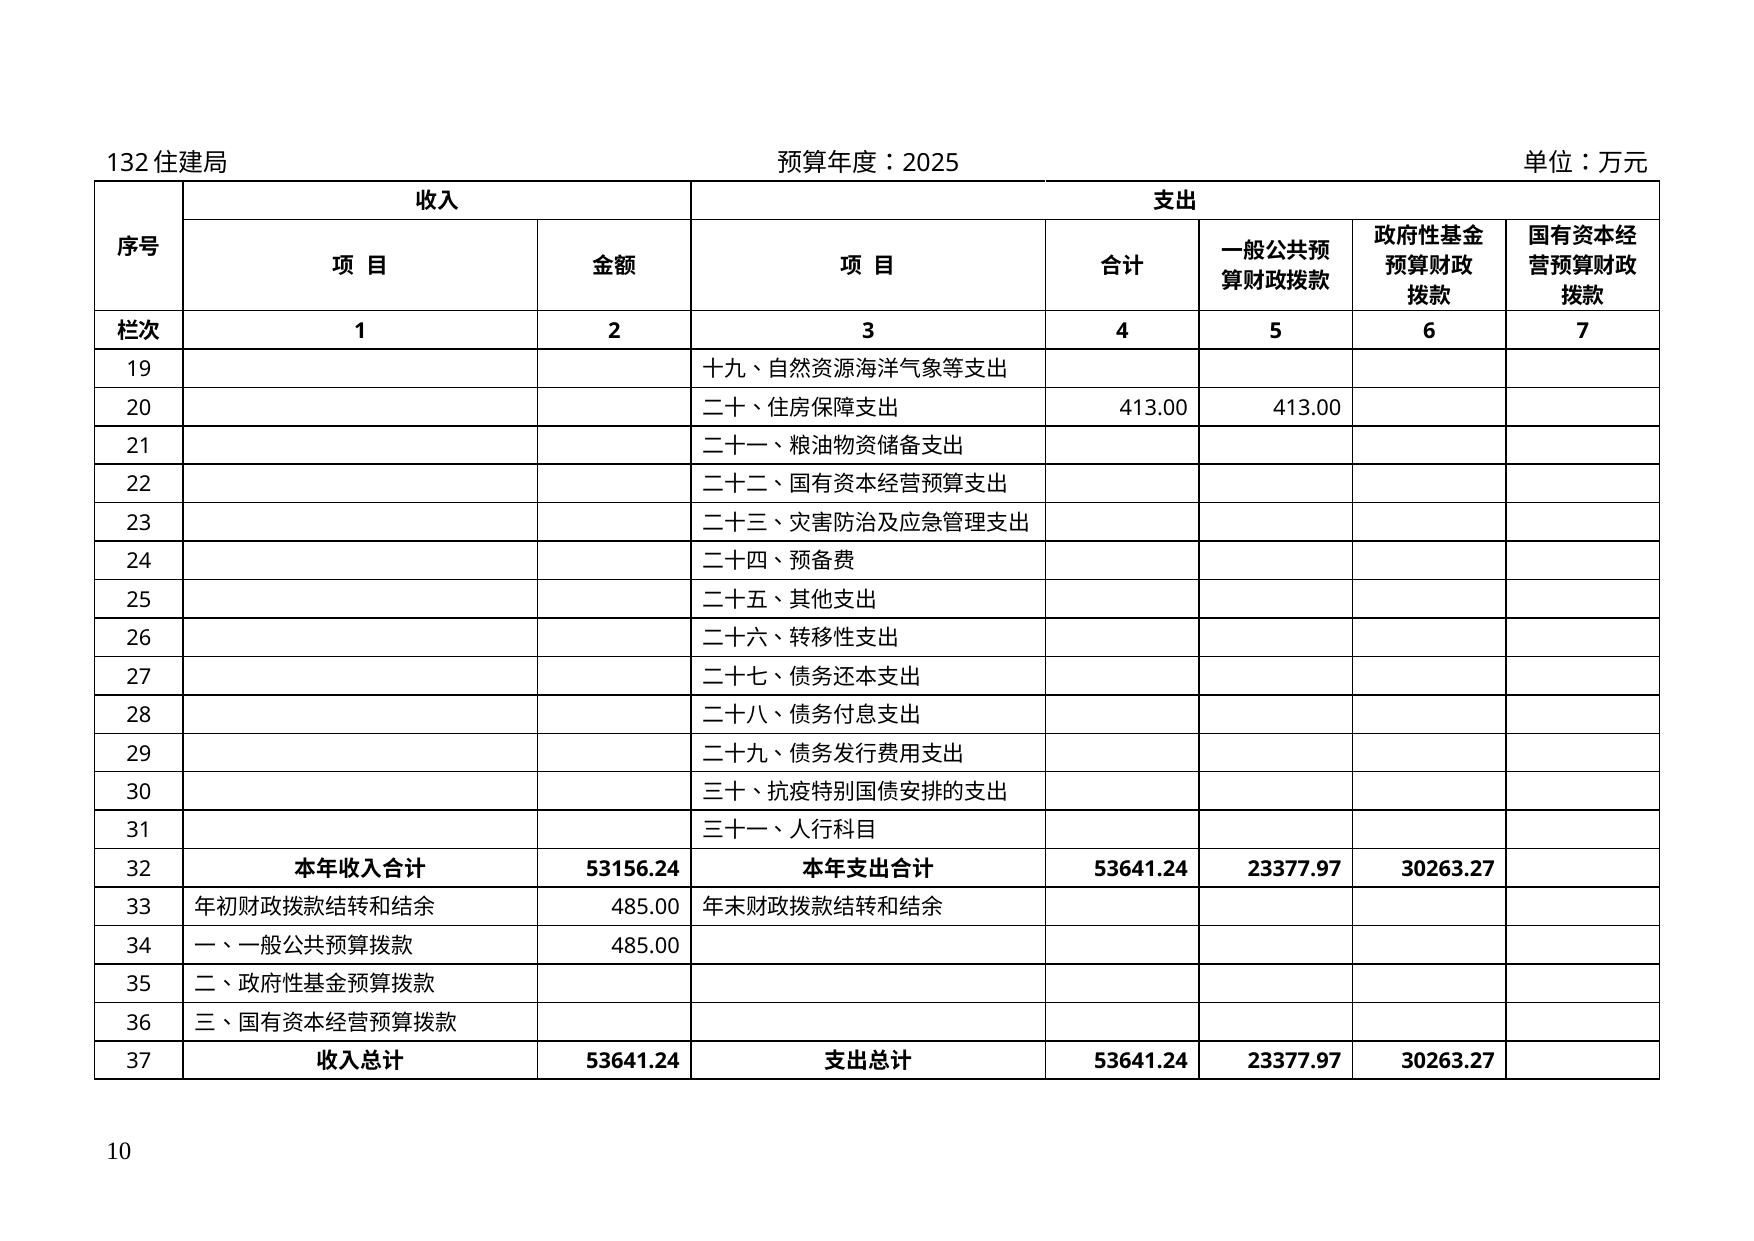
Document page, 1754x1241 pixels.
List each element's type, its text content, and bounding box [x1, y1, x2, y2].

table_cell 三十、抗疫特别国债安排的支出 [692, 772, 1045, 809]
table_cell [1200, 427, 1352, 463]
table_cell [1353, 888, 1505, 924]
table_cell 4 [1046, 311, 1198, 348]
table_cell [184, 696, 537, 732]
table_cell [538, 734, 690, 771]
table_cell [184, 542, 537, 579]
table_cell [692, 965, 1045, 1001]
table_cell [1200, 619, 1352, 656]
table_cell [1507, 772, 1659, 809]
table_cell 30 [95, 772, 182, 809]
table_cell [538, 772, 690, 809]
table_cell 二十八、债务付息支出 [692, 696, 1045, 732]
table_cell 26 [95, 619, 182, 656]
table_cell [1200, 503, 1352, 540]
table_cell [1353, 657, 1505, 694]
table_cell 53641.24 [1046, 1042, 1198, 1078]
table_cell 二、政府性基金预算拨款 [184, 965, 537, 1001]
table_cell 合计 [1046, 220, 1198, 309]
table_cell 支出 [692, 182, 1659, 219]
table_cell [538, 542, 690, 579]
table_cell 金额 [538, 220, 690, 309]
table_cell 3 [692, 311, 1045, 348]
table_cell 32 [95, 849, 182, 886]
table_cell [1353, 350, 1505, 386]
table_cell 23377.97 [1200, 1042, 1352, 1078]
table_cell 二十九、债务发行费用支出 [692, 734, 1045, 771]
table_cell [1046, 888, 1198, 924]
table_cell [184, 350, 537, 386]
table_cell 34 [95, 926, 182, 963]
table_cell 37 [95, 1042, 182, 1078]
table_cell 二十六、转移性支出 [692, 619, 1045, 656]
table_cell 5 [1200, 311, 1352, 348]
table_cell [1507, 503, 1659, 540]
table_cell [184, 465, 537, 502]
table_cell [1046, 580, 1198, 617]
table_cell 二十四、预备费 [692, 542, 1045, 579]
table_cell 一、一般公共预算拨款 [184, 926, 537, 963]
table_cell [1507, 542, 1659, 579]
table_cell [1200, 696, 1352, 732]
table_cell 53156.24 [538, 849, 690, 886]
table_cell 一般公共预算财政拨款 [1200, 220, 1352, 309]
table_cell [184, 734, 537, 771]
table_cell [184, 811, 537, 848]
table_cell [538, 503, 690, 540]
table_cell [184, 772, 537, 809]
table_cell 年初财政拨款结转和结余 [184, 888, 537, 924]
table_cell [1046, 657, 1198, 694]
table_cell [538, 965, 690, 1001]
table_header 预算年度：2025 [692, 143, 1045, 180]
table_cell [1353, 427, 1505, 463]
table_cell [1200, 465, 1352, 502]
table_cell 27 [95, 657, 182, 694]
table_cell 22 [95, 465, 182, 502]
table_cell 1 [184, 311, 537, 348]
table_cell 本年收入合计 [184, 849, 537, 886]
table_cell [1200, 350, 1352, 386]
table_cell [1353, 619, 1505, 656]
table_cell [538, 619, 690, 656]
table_cell 33 [95, 888, 182, 924]
table_cell 三十一、人行科目 [692, 811, 1045, 848]
table_cell [1046, 811, 1198, 848]
table_cell 二十三、灾害防治及应急管理支出 [692, 503, 1045, 540]
table_cell [1353, 503, 1505, 540]
table_cell 29 [95, 734, 182, 771]
table_cell [1200, 657, 1352, 694]
table_cell [184, 580, 537, 617]
table_header 单位：万元 [1046, 143, 1659, 180]
table_cell [538, 1003, 690, 1040]
table_cell [1046, 503, 1198, 540]
table_cell [1507, 350, 1659, 386]
table_cell 53641.24 [538, 1042, 690, 1078]
table_cell 6 [1353, 311, 1505, 348]
table_cell [1507, 811, 1659, 848]
table_cell [184, 427, 537, 463]
table_cell 支出总计 [692, 1042, 1045, 1078]
table_cell 收入 [184, 182, 690, 219]
table_cell [1353, 696, 1505, 732]
table_cell [1353, 580, 1505, 617]
table_cell [1046, 926, 1198, 963]
table_cell 二十、住房保障支出 [692, 388, 1045, 425]
table_cell 栏次 [95, 311, 182, 348]
table_cell 十九、自然资源海洋气象等支出 [692, 350, 1045, 386]
table_cell 35 [95, 965, 182, 1001]
table_cell [1353, 542, 1505, 579]
table_cell [538, 657, 690, 694]
table_cell 413.00 [1046, 388, 1198, 425]
table_cell [184, 388, 537, 425]
table_cell 2 [538, 311, 690, 348]
table_cell [1046, 619, 1198, 656]
table_cell [1353, 811, 1505, 848]
table_cell [184, 503, 537, 540]
table_cell [538, 388, 690, 425]
table_cell 413.00 [1200, 388, 1352, 425]
table_cell 23 [95, 503, 182, 540]
table_cell [1507, 849, 1659, 886]
table_cell 30263.27 [1353, 849, 1505, 886]
table_cell [1507, 1042, 1659, 1078]
table_header 132住建局 [95, 143, 690, 180]
table_cell 28 [95, 696, 182, 732]
table_cell 项 目 [692, 220, 1045, 309]
table_cell [1507, 734, 1659, 771]
table_cell [1200, 1003, 1352, 1040]
table_cell [538, 465, 690, 502]
table_cell 二十一、粮油物资储备支出 [692, 427, 1045, 463]
table_cell 485.00 [538, 926, 690, 963]
table_cell [1507, 888, 1659, 924]
table_cell 53641.24 [1046, 849, 1198, 886]
table_cell 二十七、债务还本支出 [692, 657, 1045, 694]
table_cell [692, 1003, 1045, 1040]
table_cell [1353, 772, 1505, 809]
table_cell [1507, 926, 1659, 963]
table_cell [1353, 388, 1505, 425]
table_cell [1200, 926, 1352, 963]
table_cell [1353, 926, 1505, 963]
table_cell [1353, 965, 1505, 1001]
table_cell [1046, 1003, 1198, 1040]
table_cell 24 [95, 542, 182, 579]
table_cell 本年支出合计 [692, 849, 1045, 886]
table_cell [538, 696, 690, 732]
table_cell [1046, 772, 1198, 809]
table_cell [1507, 1003, 1659, 1040]
table_cell [1200, 965, 1352, 1001]
table_cell 485.00 [538, 888, 690, 924]
table_cell 序号 [95, 182, 182, 309]
table_cell 23377.97 [1200, 849, 1352, 886]
table_cell [538, 427, 690, 463]
table_cell [1046, 542, 1198, 579]
table_cell [1046, 965, 1198, 1001]
table_cell [184, 619, 537, 656]
table_cell [1507, 465, 1659, 502]
table_cell [1507, 580, 1659, 617]
table_cell [1046, 465, 1198, 502]
table_cell 31 [95, 811, 182, 848]
table_cell 三、国有资本经营预算拨款 [184, 1003, 537, 1040]
table_cell [1200, 772, 1352, 809]
table_cell [1046, 427, 1198, 463]
table_cell [1200, 734, 1352, 771]
table_cell [1200, 542, 1352, 579]
table_cell [1200, 888, 1352, 924]
table_cell [692, 926, 1045, 963]
table_cell [1507, 427, 1659, 463]
table_cell 项 目 [184, 220, 537, 309]
table_cell 20 [95, 388, 182, 425]
table_cell [1507, 965, 1659, 1001]
table_cell [1046, 696, 1198, 732]
table_cell [1507, 388, 1659, 425]
table_cell [1353, 465, 1505, 502]
table_cell 二十五、其他支出 [692, 580, 1045, 617]
table_cell [538, 580, 690, 617]
table_cell [1353, 1003, 1505, 1040]
table_cell 25 [95, 580, 182, 617]
table_cell 收入总计 [184, 1042, 537, 1078]
table_cell 19 [95, 350, 182, 386]
table_cell 7 [1507, 311, 1659, 348]
table_cell 年末财政拨款结转和结余 [692, 888, 1045, 924]
table_cell 二十二、国有资本经营预算支出 [692, 465, 1045, 502]
table_cell [1507, 657, 1659, 694]
table_cell 30263.27 [1353, 1042, 1505, 1078]
table_cell 21 [95, 427, 182, 463]
table_cell 国有资本经营预算财政拨款 [1507, 220, 1659, 309]
table_cell [1200, 580, 1352, 617]
table_cell [1046, 734, 1198, 771]
table_cell [1046, 350, 1198, 386]
table_cell [184, 657, 537, 694]
table_cell [1353, 734, 1505, 771]
table_cell [1507, 696, 1659, 732]
table_cell 36 [95, 1003, 182, 1040]
table_cell [1200, 811, 1352, 848]
table_cell [538, 350, 690, 386]
table_cell 政府性基金预算财政 拨款 [1353, 220, 1505, 309]
table_cell [538, 811, 690, 848]
table_cell [1507, 619, 1659, 656]
